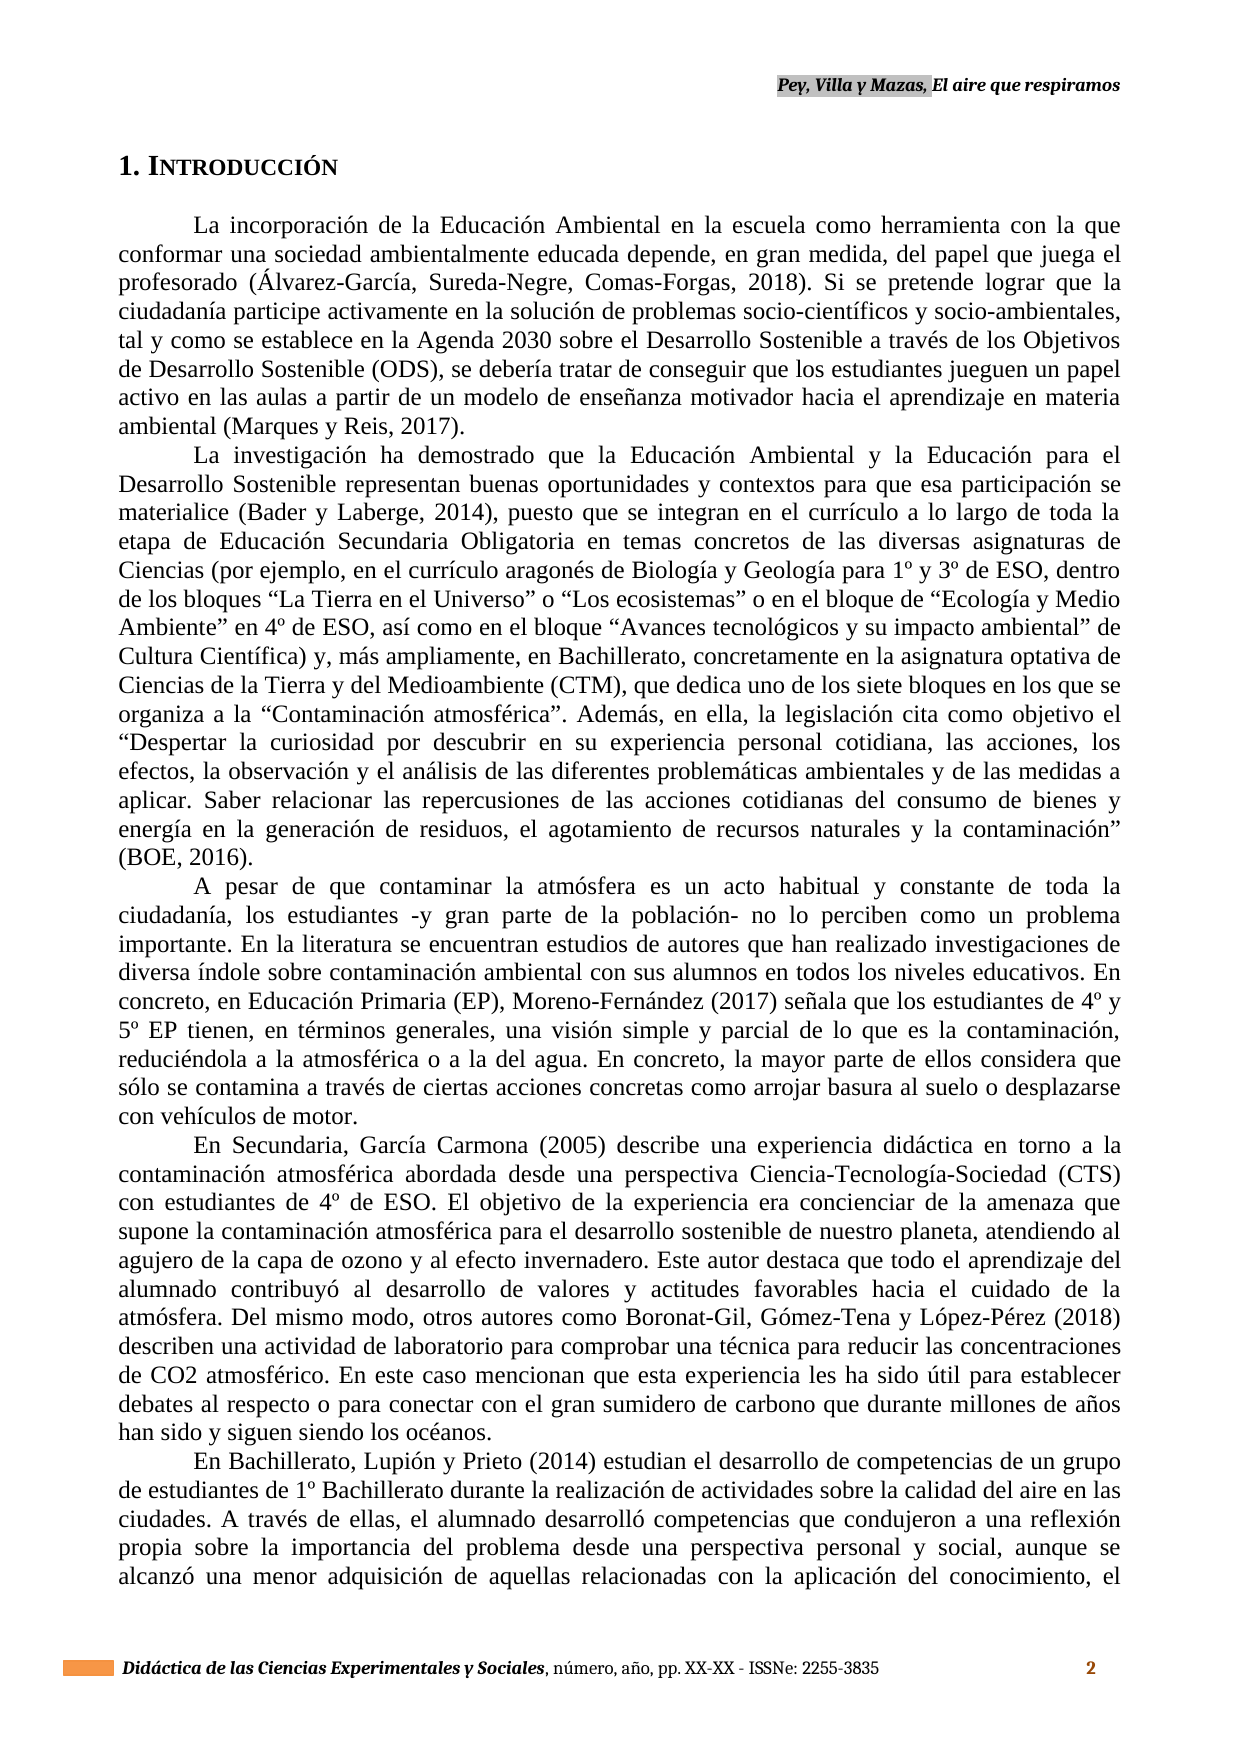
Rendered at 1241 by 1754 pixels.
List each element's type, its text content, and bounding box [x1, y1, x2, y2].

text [118, 1446, 1122, 1590]
text La incorporación de la Educación Ambiental en la escuela como herramienta con la que conformar una sociedad ambientalmente educada depende, en gran medida, del papel que juega el profesorado (Álvarez-García, Sureda-Negre, Comas-Forgas, 2018). Si se pretende lograr que la ciudadanía participe activamente en la solución de problemas socio-científicos y socio-ambientales, tal y como se establece en la Agenda 2030 sobre el Desarrollo Sostenible a través de los Objetivos de Desarrollo Sostenible (ODS), se debería tratar de conseguir que los estudiantes jueguen un papel activo en las aulas a partir de un modelo de enseñanza motivador hacia el aprendizaje en materia ambiental (Marques y Reis, 2017). [118, 210, 1122, 440]
text Introducción [118, 148, 1122, 181]
text A pesar de que contaminar la atmósfera es un acto habitual y constante de toda la ciudadanía, los estudiantes -y gran parte de la población- no lo perciben como un problema importante. En la literatura se encuentran estudios de autores que han realizado investigaciones de diversa índole sobre contaminación ambiental con sus alumnos en todos los niveles educativos. En concreto, en Educación Primaria (EP), Moreno-Fernández (2017) señala que los estudiantes de 4º y 5º EP tienen, en términos generales, una visión simple y parcial de lo que es la contaminación, reduciéndola a la atmosférica o a la del agua. En concreto, la mayor parte de ellos considera que sólo se contamina a través de ciertas acciones concretas como arrojar basura al suelo o desplazarse con vehículos de motor. [118, 871, 1122, 1130]
text La investigación ha demostrado que la Educación Ambiental y la Educación para el Desarrollo Sostenible representan buenas oportunidades y contextos para que esa participación se materialice (Bader y Laberge, 2014), puesto que se integran en el currículo a lo largo de toda la etapa de Educación Secundaria Obligatoria en temas concretos de las diversas asignaturas de Ciencias (por ejemplo, en el currículo aragonés de Biología y Geología para 1º y 3º de ESO, dentro de los bloques “La Tierra en el Universo” o “Los ecosistemas” o en el bloque de “Ecología y Medio Ambiente” en 4º de ESO, así como en el bloque “Avances tecnológicos y su impacto ambiental” de Cultura Científica) y, más ampliamente, en Bachillerato, concretamente en la asignatura optativa de Ciencias de la Tierra y del Medioambiente (CTM), que dedica uno de los siete bloques en los que se organiza a la “Contaminación atmosférica”. Además, en ella, la legislación cita como objetivo el “Despertar la curiosidad por descubrir en su experiencia personal cotidiana, las acciones, los efectos, la observación y el análisis de las diferentes problemáticas ambientales y de las medidas a aplicar. Saber relacionar las repercusiones de las acciones cotidianas del consumo de bienes y energía en la generación de residuos, el agotamiento de recursos naturales y la contaminación” (BOE, 2016). [118, 440, 1122, 871]
text En Secundaria, García Carmona (2005) describe una experiencia didáctica en torno a la contaminación atmosférica abordada desde una perspectiva Ciencia-Tecnología-Sociedad (CTS) con estudiantes de 4º de ESO. El objetivo de la experiencia era concienciar de la amenaza que supone la contaminación atmosférica para el desarrollo sostenible de nuestro planeta, atendiendo al agujero de la capa de ozono y al efecto invernadero. Este autor destaca que todo el aprendizaje del alumnado contribuyó al desarrollo de valores y actitudes favorables hacia el cuidado de la atmósfera. Del mismo modo, otros autores como Boronat-Gil, Gómez-Tena y López-Pérez (2018) describen una actividad de laboratorio para comprobar una técnica para reducir las concentraciones de CO2 atmosférico. En este caso mencionan que esta experiencia les ha sido útil para establecer debates al respecto o para conectar con el gran sumidero de carbono que durante millones de años han sido y siguen siendo los océanos. [118, 1130, 1122, 1446]
